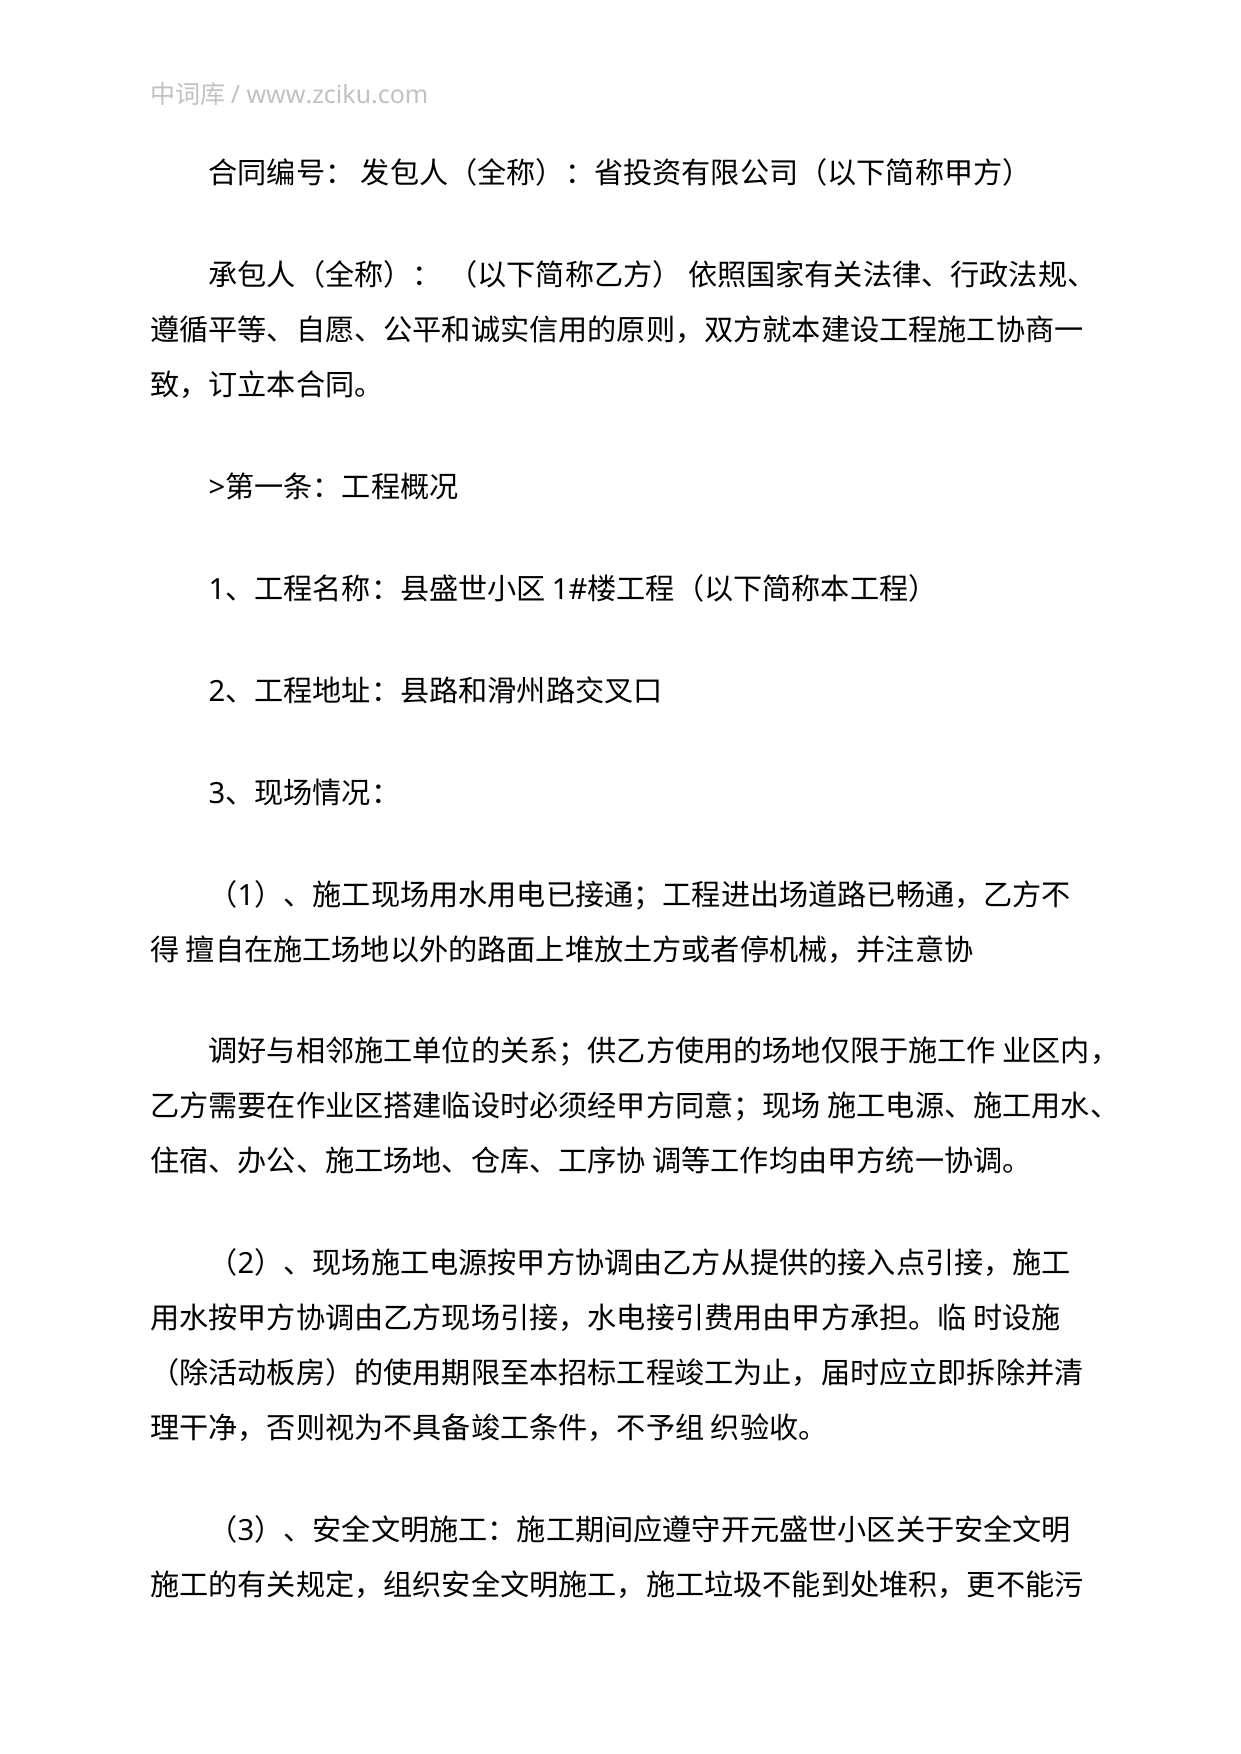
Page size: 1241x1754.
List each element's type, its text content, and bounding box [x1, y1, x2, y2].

text 2、工程地址：县路和滑州路交叉口 [150, 667, 1090, 710]
text 1、工程名称：县盛世小区1#楼工程（以下简称本工程） [150, 565, 1090, 608]
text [150, 1506, 1090, 1603]
text （2）、现场施工电源按甲方协调由乙方从提供的接入点引接，施工用水按甲方协调由乙方现场引接，水电接引费用由甲方承担。临 时设施（除活动板房）的使用期限至本招标工程竣工为止，届时应立即拆除并清理干净，否则视为不具备竣工条件，不予组 织验收。 [150, 1239, 1090, 1447]
text 承包人（全称）： （以下简称乙方） 依照国家有关法律、行政法规、遵循平等、自愿、公平和诚实信用的原则，双方就本建设工程施工协商一致，订立本合同。 [150, 252, 1090, 404]
text （1）、施工现场用水用电已接通；工程进出场道路已畅通，乙方不得 擅自在施工场地以外的路面上堆放土方或者停机械，并注意协 [150, 871, 1090, 968]
text >第一条：工程概况 [150, 463, 1090, 506]
text 3、现场情况： [150, 769, 1090, 812]
text 合同编号： 发包人（全称）：省投资有限公司（以下简称甲方） [150, 150, 1090, 192]
text 调好与相邻施工单位的关系；供乙方使用的场地仅限于施工作 业区内，乙方需要在作业区搭建临设时必须经甲方同意；现场 施工电源、施工用水、住宿、办公、施工场地、仓库、工序协 调等工作均由甲方统一协调。 [150, 1028, 1090, 1180]
